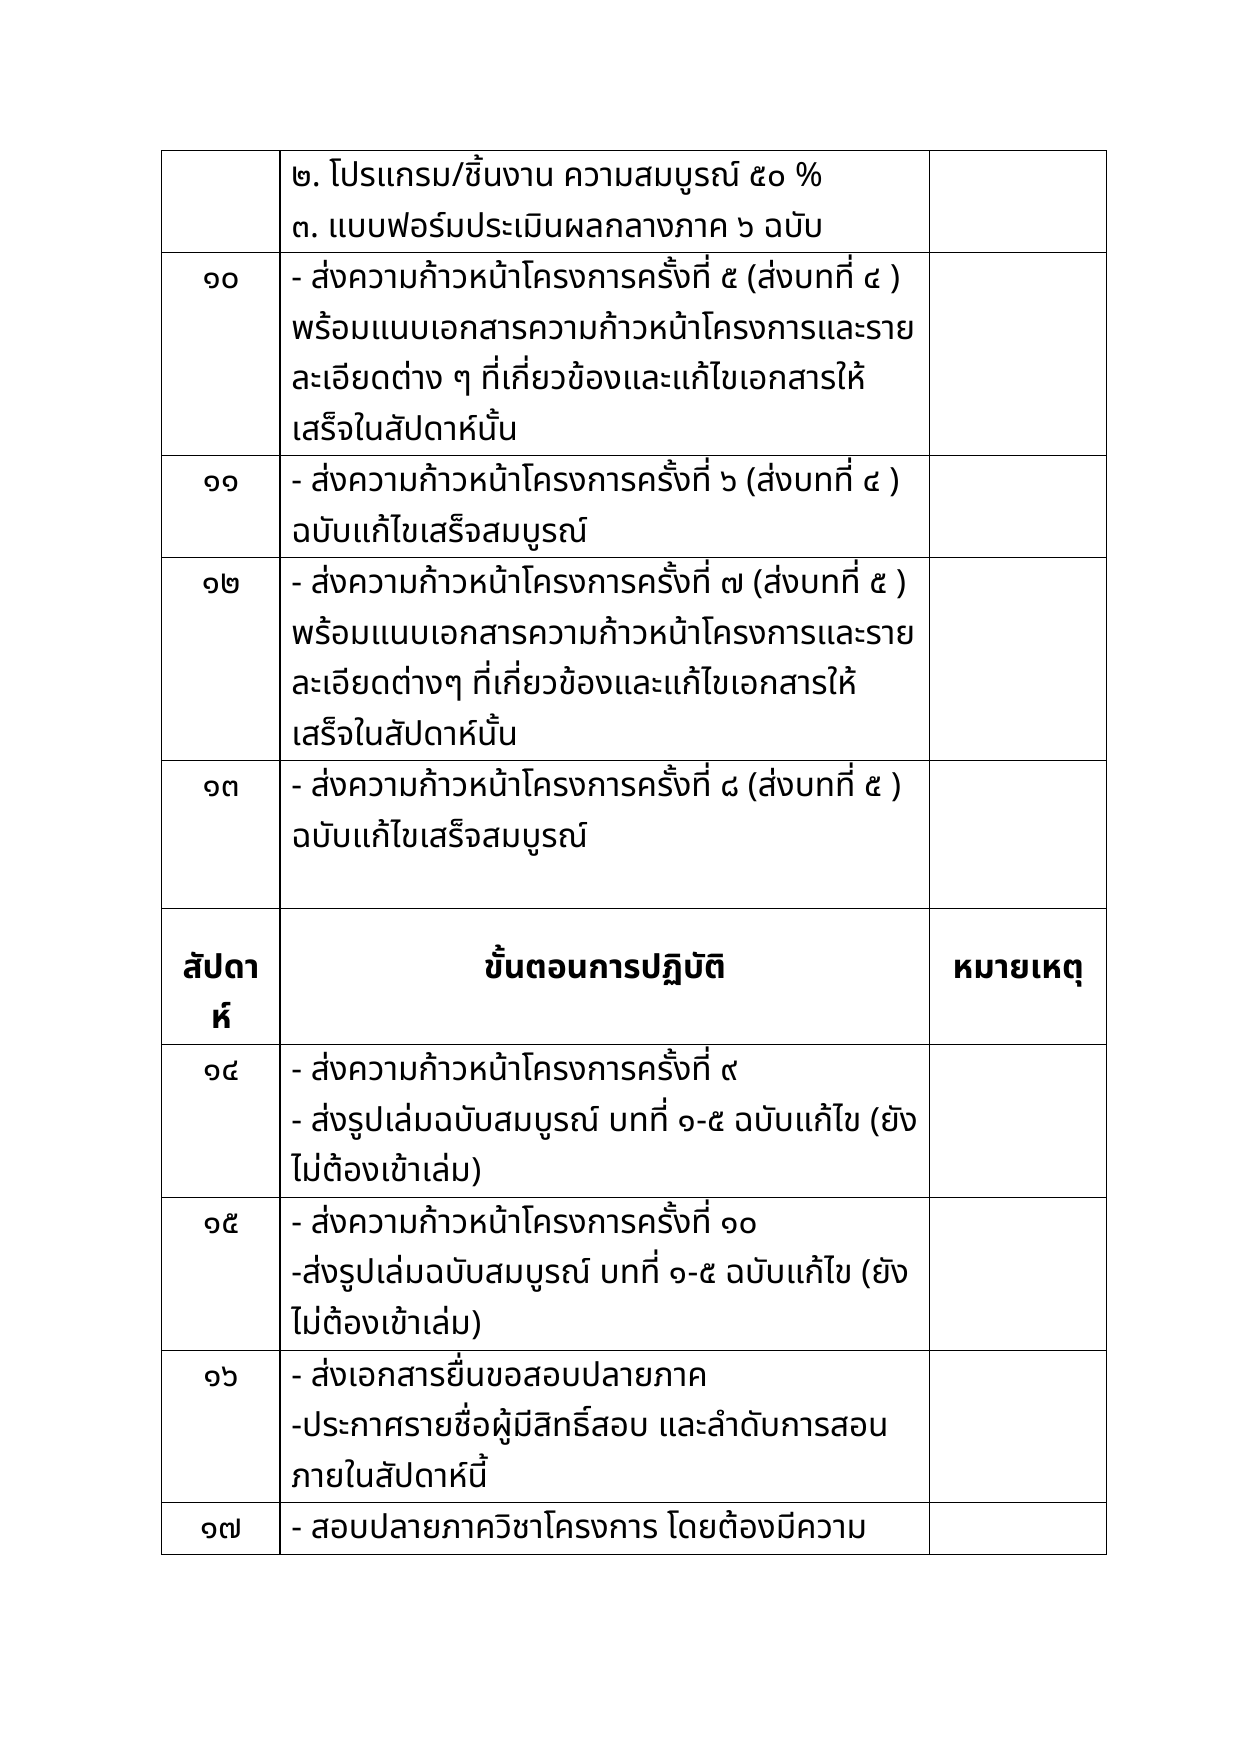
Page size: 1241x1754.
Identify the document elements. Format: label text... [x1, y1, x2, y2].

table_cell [281, 1503, 929, 1554]
table_cell ๑๔ [162, 1045, 279, 1197]
table_cell [930, 253, 1106, 455]
table_cell [930, 456, 1106, 557]
table_cell สัปดาห์ [162, 909, 279, 1044]
table_cell ๑๓ [162, 761, 279, 908]
table_cell - ส่งความก้าวหน้าโครงการครั้งที่ ๗ (ส่งบทที่ ๕ ) พร้อมแนบเอกสารความก้าวหน้าโครงการและรายละเอียดต่างๆ ที่เกี่ยวข้องและแก้ไขเอกสารให้เสร็จในสัปดาห์นั้น [281, 558, 929, 760]
table_cell ๑๗ [162, 1503, 279, 1554]
table_cell - ส่งความก้าวหน้าโครงการครั้งที่ ๖ (ส่งบทที่ ๔ ) ฉบับแก้ไขเสร็จสมบูรณ์ [281, 456, 929, 557]
table_cell ๑๒ [162, 558, 279, 760]
table_cell ๑๑ [162, 456, 279, 557]
table_cell [930, 151, 1106, 252]
table_cell - ส่งความก้าวหน้าโครงการครั้งที่ ๕ (ส่งบทที่ ๔ ) พร้อมแนบเอกสารความก้าวหน้าโครงการและรายละเอียดต่าง ๆ ที่เกี่ยวข้องและแก้ไขเอกสารให้เสร็จในสัปดาห์นั้น [281, 253, 929, 455]
table_cell [930, 1351, 1106, 1502]
table_cell ๑๐ [162, 253, 279, 455]
table_cell ๑๖ [162, 1351, 279, 1502]
table_cell [930, 761, 1106, 908]
table_cell [930, 558, 1106, 760]
table_cell ขั้นตอนการปฏิบัติ [281, 909, 929, 1044]
table_cell - ส่งความก้าวหน้าโครงการครั้งที่ ๘ (ส่งบทที่ ๕ ) ฉบับแก้ไขเสร็จสมบูรณ์ [281, 761, 929, 908]
table_cell - ส่งความก้าวหน้าโครงการครั้งที่ ๙ - ส่งรูปเล่มฉบับสมบูรณ์ บทที่ ๑-๕ ฉบับแก้ไข (ยังไม่ต้องเข้าเล่ม) [281, 1045, 929, 1197]
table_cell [281, 151, 929, 252]
table_cell [930, 1045, 1106, 1197]
table_cell - ส่งเอกสารยื่นขอสอบปลายภาค -ประกาศรายชื่อผู้มีสิทธิ์สอบ และลำดับการสอนภายในสัปดาห์นี้ [281, 1351, 929, 1502]
table_cell ๙ [162, 151, 279, 252]
table_cell หมายเหตุ [930, 909, 1106, 1044]
table_cell [930, 1198, 1106, 1349]
table_cell [930, 1503, 1106, 1554]
table_cell - ส่งความก้าวหน้าโครงการครั้งที่ ๑๐ -ส่งรูปเล่มฉบับสมบูรณ์ บทที่ ๑-๕ ฉบับแก้ไข (ยังไม่ต้องเข้าเล่ม) [281, 1198, 929, 1349]
table_cell ๑๕ [162, 1198, 279, 1349]
